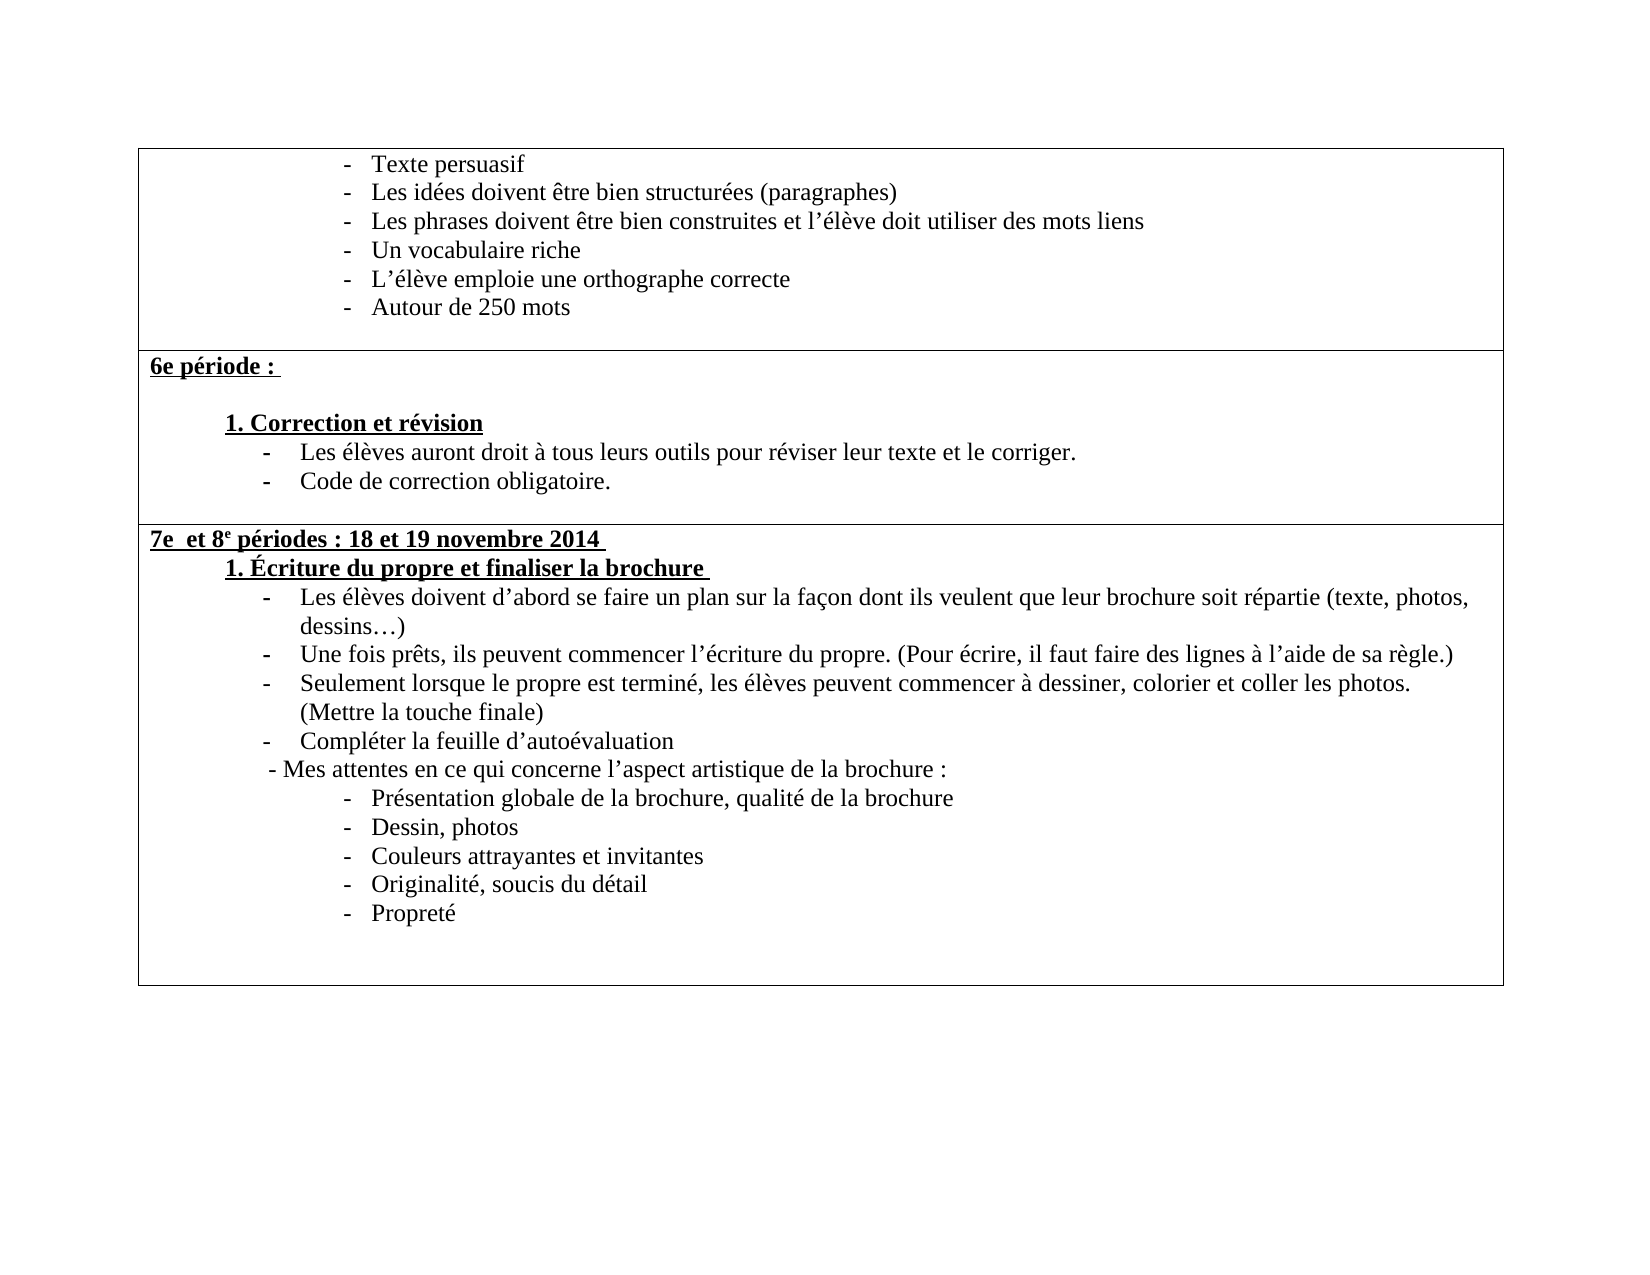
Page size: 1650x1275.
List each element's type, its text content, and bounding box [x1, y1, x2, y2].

table_cell 6e période : 1. Correction et révision Les élèves auront droit à tous leurs outils pour réviser leur texte et le corriger. Code de correction obligatoire. [139, 351, 1503, 523]
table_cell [139, 149, 1503, 350]
table_cell 7e et 8e périodes : 18 et 19 novembre 2014 1. Écriture du propre et finaliser la brochure Les élèves doivent d’abord se faire un plan sur la façon dont ils veulent que leur brochure soit répartie (texte, photos, dessins…) Une fois prêts, ils peuvent commencer l’écriture du propre. (Pour écrire, il faut faire des lignes à l’aide de sa règle.) Seulement lorsque le propre est terminé, les élèves peuvent commencer à dessiner, colorier et coller les photos. (Mettre la touche finale) Compléter la feuille d’autoévaluation - Mes attentes en ce qui concerne l’aspect artistique de la brochure : Présentation globale de la brochure, qualité de la brochure Dessin, photos Couleurs attrayantes et invitantes Originalité, soucis du détail Propreté [139, 525, 1503, 984]
